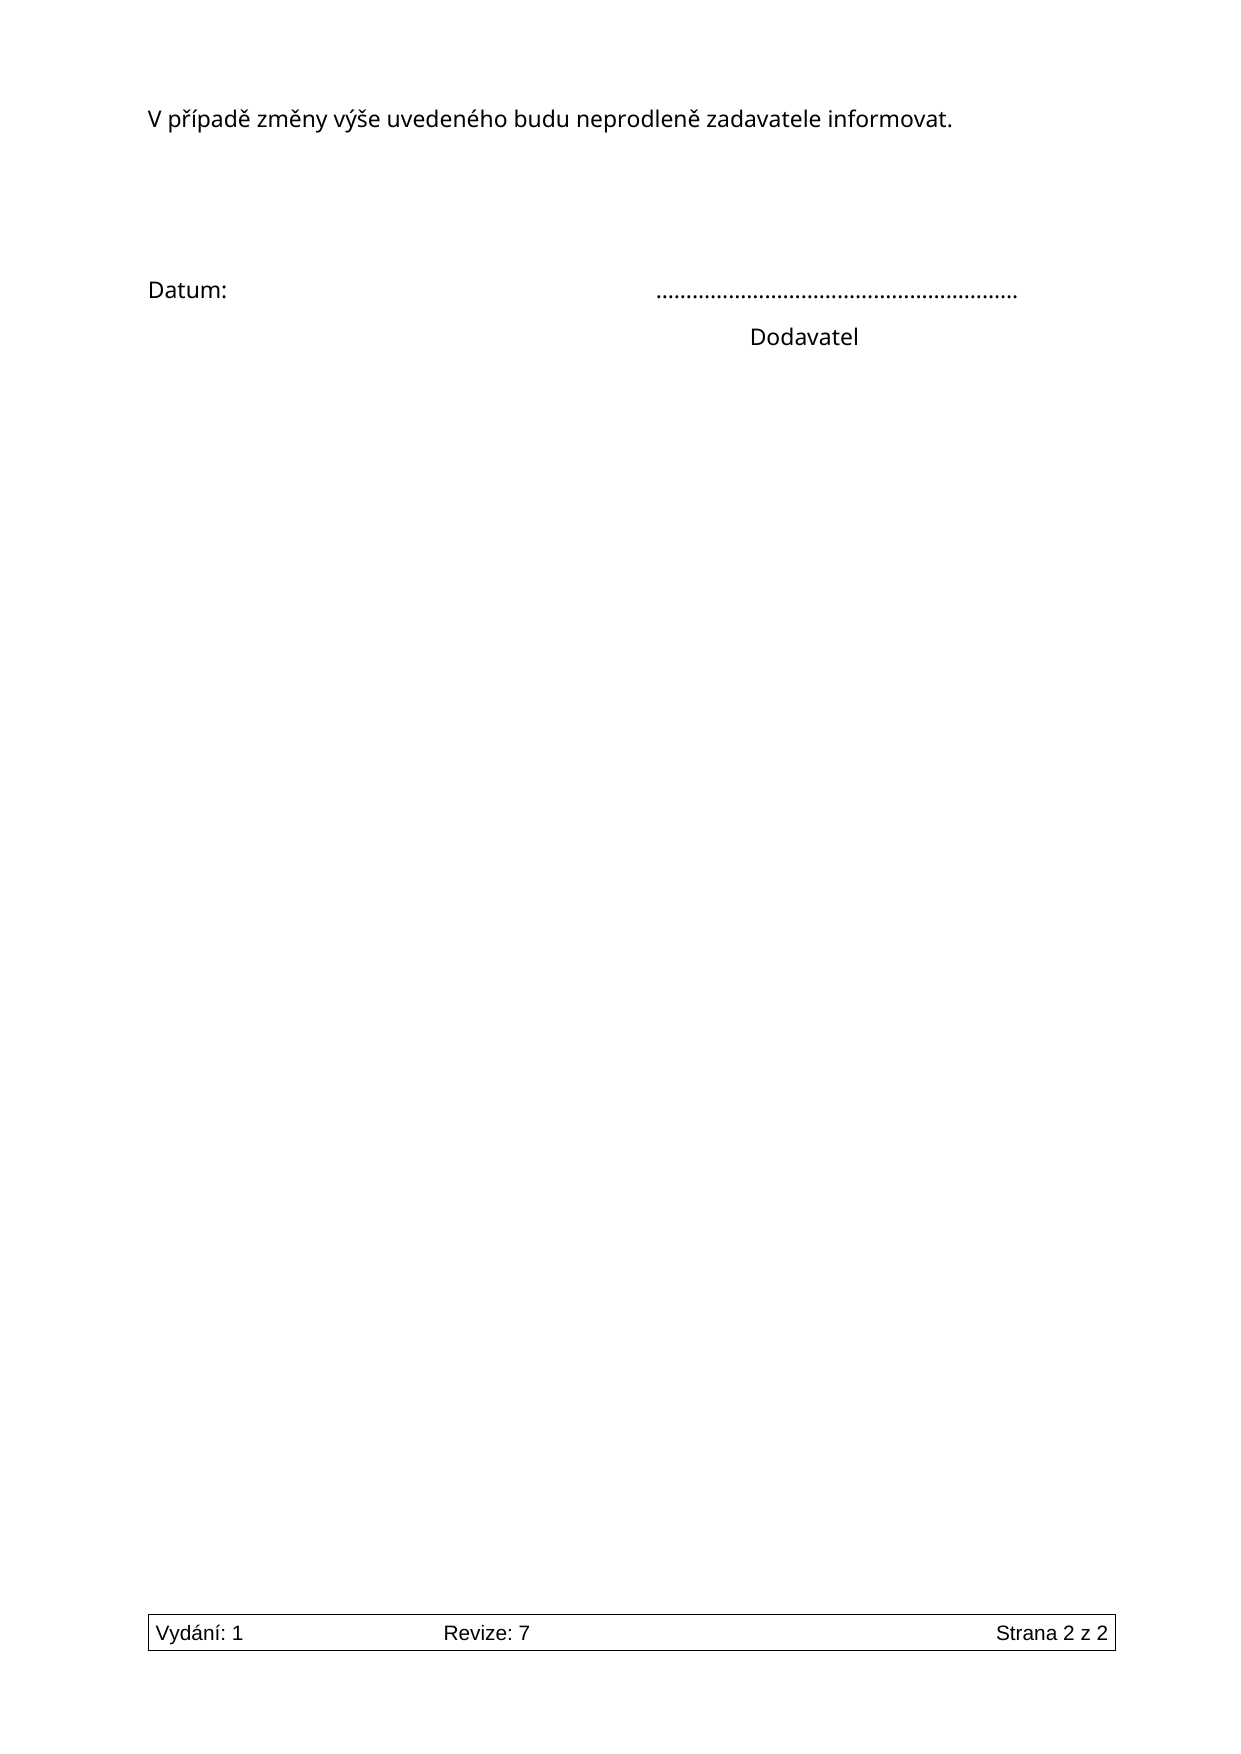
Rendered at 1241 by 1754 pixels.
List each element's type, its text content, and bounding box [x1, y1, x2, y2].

subtitle Datum: …………………………………………………… [148, 274, 1093, 306]
subtitle V případě změny výše uvedeného budu neprodleně zadavatele informovat. [148, 102, 1093, 134]
list Dodavatel [664, 321, 1196, 352]
